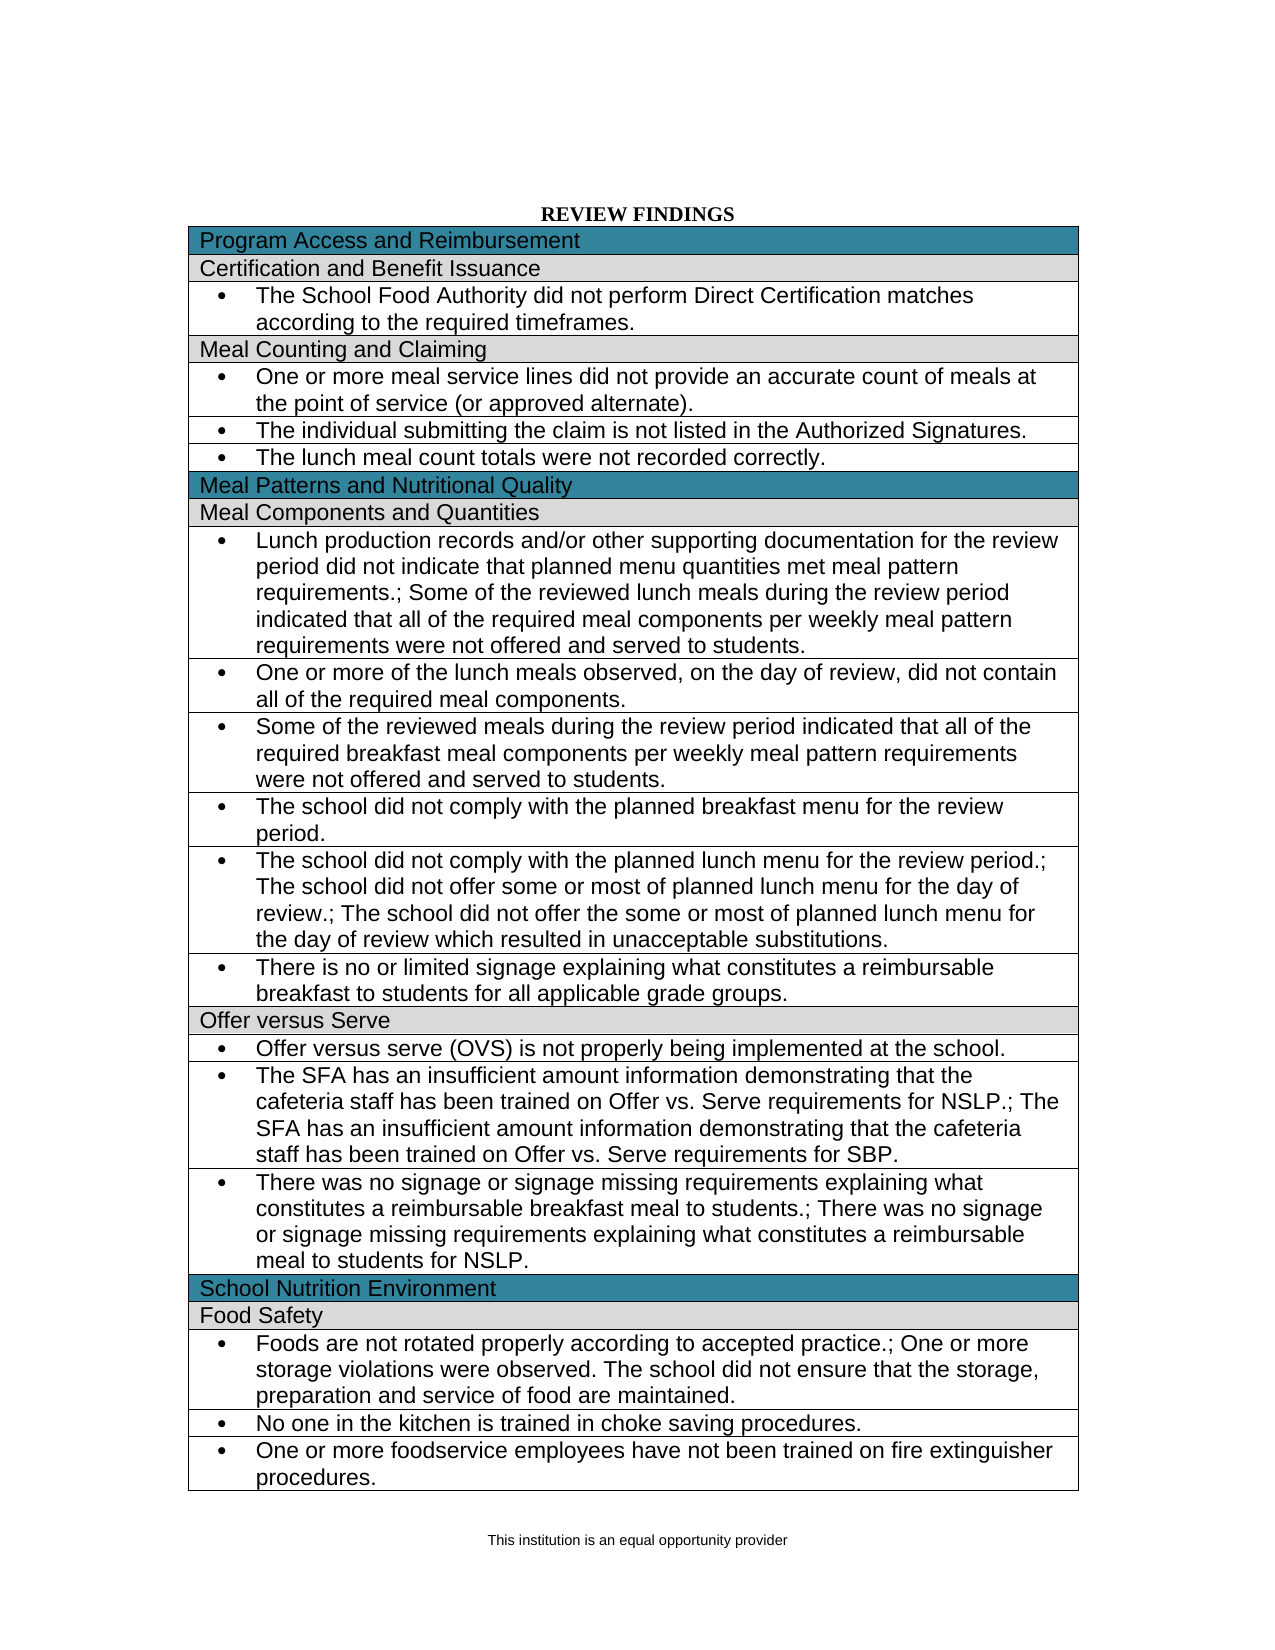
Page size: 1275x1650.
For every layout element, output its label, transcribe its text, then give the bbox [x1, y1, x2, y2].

table_cell There is no or limited signage explaining what constitutes a reimbursable breakfast to students for all applicable grade groups. [189, 954, 1078, 1006]
table_cell Food Safety [189, 1302, 1078, 1329]
table_cell Meal Counting and Claiming [189, 336, 1078, 362]
table_cell The School Food Authority did not perform Direct Certification matches according to the required timeframes. [189, 282, 1078, 335]
table_cell Certification and Benefit Issuance [189, 255, 1078, 281]
table_cell Meal Components and Quantities [189, 499, 1078, 526]
table_cell Meal Patterns and Nutritional Quality [189, 472, 1078, 498]
table_cell One or more foodservice employees have not been trained on fire extinguisher procedures. [189, 1437, 1078, 1490]
text REVIEW FINDINGS [187, 202, 1087, 226]
table_cell Lunch production records and/or other supporting documentation for the review period did not indicate that planned menu quantities met meal pattern requirements.; Some of the reviewed lunch meals during the review period indicated that all of the required meal components per weekly meal pattern requirements were not offered and served to students. [189, 527, 1078, 658]
table_cell The individual submitting the claim is not listed in the Authorized Signatures. [189, 417, 1078, 443]
table_cell The SFA has an insufficient amount information demonstrating that the cafeteria staff has been trained on Offer vs. Serve requirements for NSLP.; The SFA has an insufficient amount information demonstrating that the cafeteria staff has been trained on Offer vs. Serve requirements for SBP. [189, 1062, 1078, 1167]
table_cell Foods are not rotated properly according to accepted practice.; One or more storage violations were observed. The school did not ensure that the storage, preparation and service of food are maintained. [189, 1330, 1078, 1409]
table_cell The school did not comply with the planned lunch menu for the review period.; The school did not offer some or most of planned lunch menu for the day of review.; The school did not offer the some or most of planned lunch menu for the day of review which resulted in unacceptable substitutions. [189, 847, 1078, 952]
table_cell Offer versus Serve [189, 1007, 1078, 1033]
table_header Program Access and Reimbursement [189, 227, 1078, 254]
table_cell One or more meal service lines did not provide an accurate count of meals at the point of service (or approved alternate). [189, 363, 1078, 416]
table_cell School Nutrition Environment [189, 1275, 1078, 1301]
table_cell There was no signage or signage missing requirements explaining what constitutes a reimbursable breakfast meal to students.; There was no signage or signage missing requirements explaining what constitutes a reimbursable meal to students for NSLP. [189, 1169, 1078, 1274]
table_cell Offer versus serve (OVS) is not properly being implemented at the school. [189, 1035, 1078, 1061]
table_cell The lunch meal count totals were not recorded correctly. [189, 444, 1078, 471]
table_cell The school did not comply with the planned breakfast menu for the review period. [189, 793, 1078, 846]
table_cell No one in the kitchen is trained in choke saving procedures. [189, 1410, 1078, 1436]
table_cell One or more of the lunch meals observed, on the day of review, did not contain all of the required meal components. [189, 659, 1078, 712]
table_cell Some of the reviewed meals during the review period indicated that all of the required breakfast meal components per weekly meal pattern requirements were not offered and served to students. [189, 713, 1078, 792]
